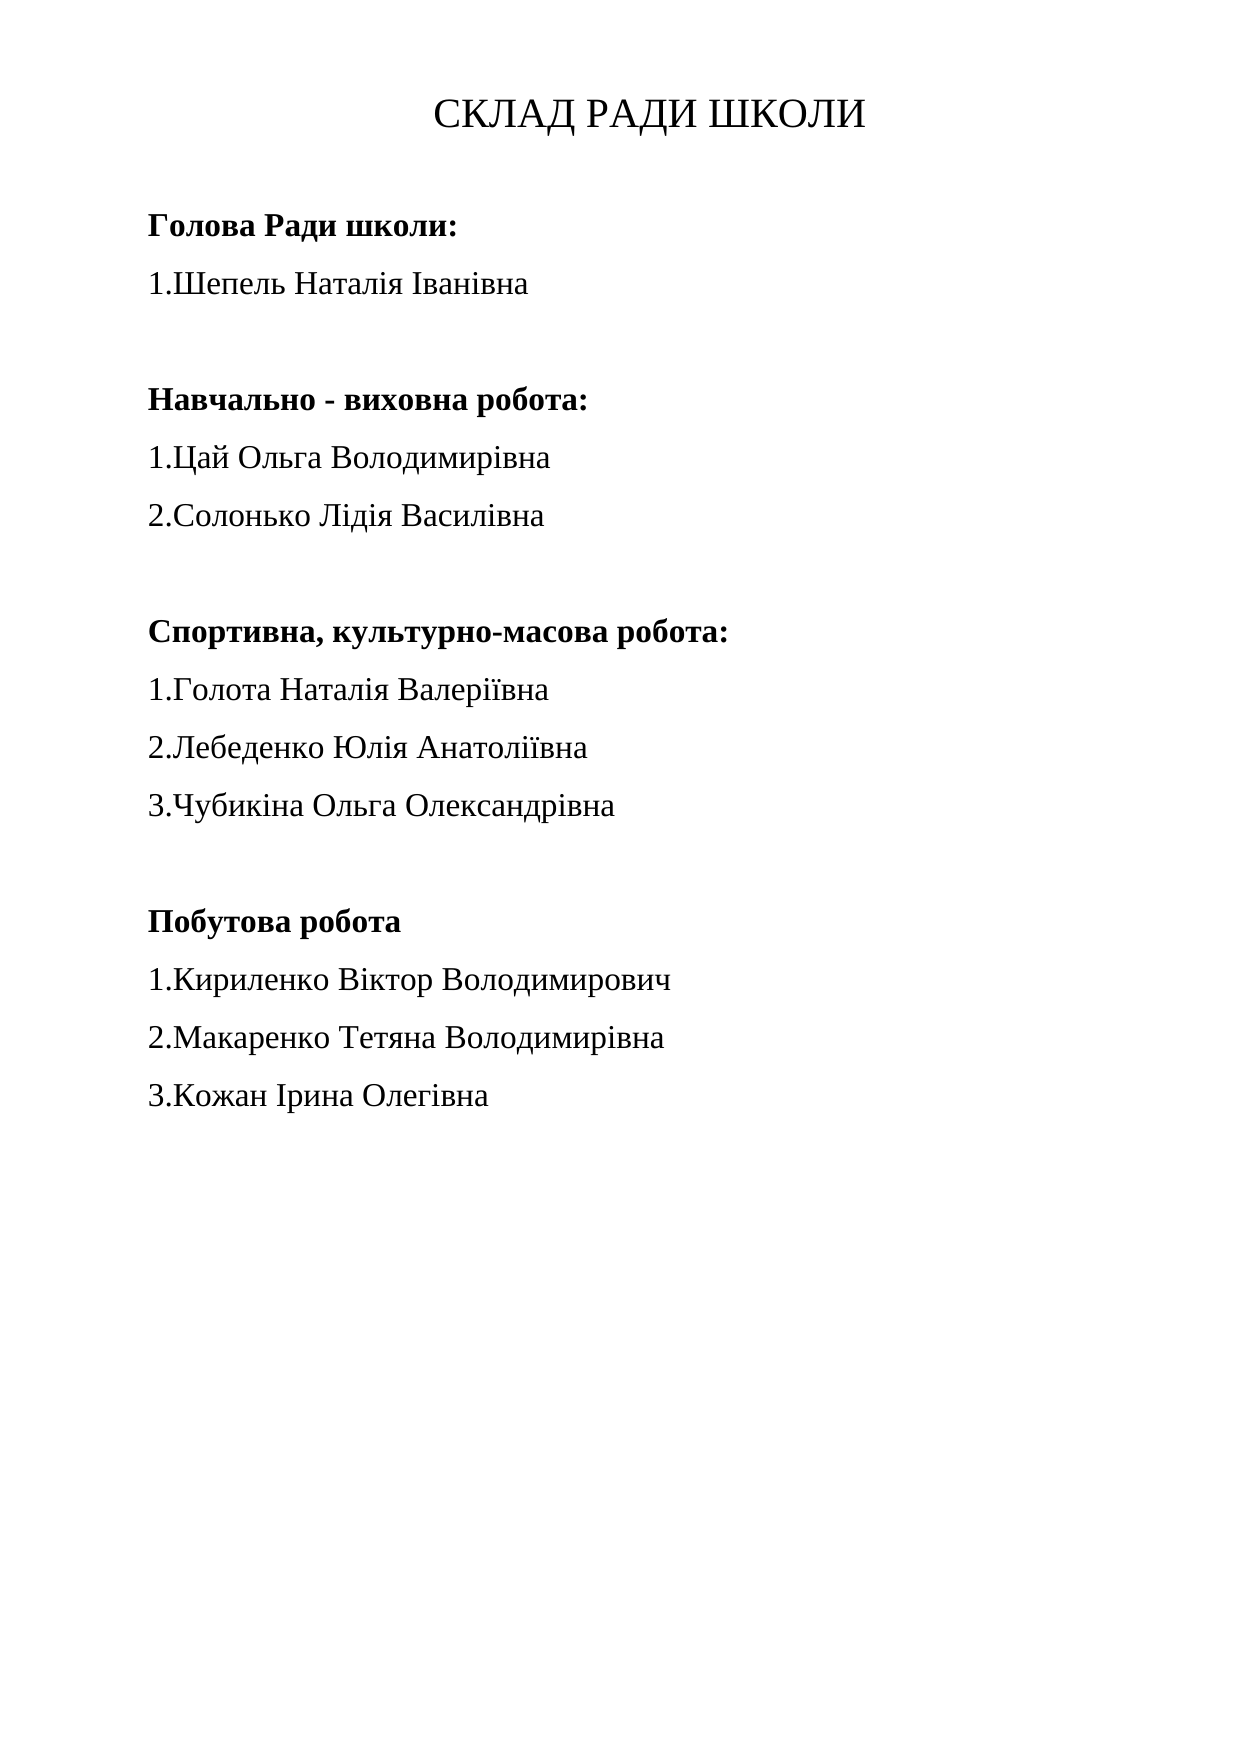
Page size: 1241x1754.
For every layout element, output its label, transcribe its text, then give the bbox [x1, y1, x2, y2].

text 3.Чубикіна Ольга Олександрівна [148, 786, 1152, 824]
text 1.Цай Ольга Володимирівна [148, 437, 1152, 476]
text Побутова робота [148, 902, 1152, 940]
text Спортивна, культурно-масова робота: [148, 611, 1152, 650]
text 2.Солонько Лідія Василівна [148, 495, 1152, 534]
text 1.Кириленко Віктор Володимирович [148, 959, 1152, 998]
text 1.Голота Наталія Валеріївна [148, 669, 1152, 708]
text Навчально - виховна робота: [148, 379, 1152, 418]
text 3.Кожан Ірина Олегівна [148, 1076, 1152, 1114]
text СКЛАД РАДИ ШКОЛИ [148, 88, 1152, 136]
text 1.Шепель Наталія Іванівна [148, 263, 1152, 302]
text 2.Лебеденко Юлія Анатоліївна [148, 727, 1152, 766]
text 2.Макаренко Тетяна Володимирівна [148, 1018, 1152, 1056]
text Голова Ради школи: [148, 205, 1152, 244]
